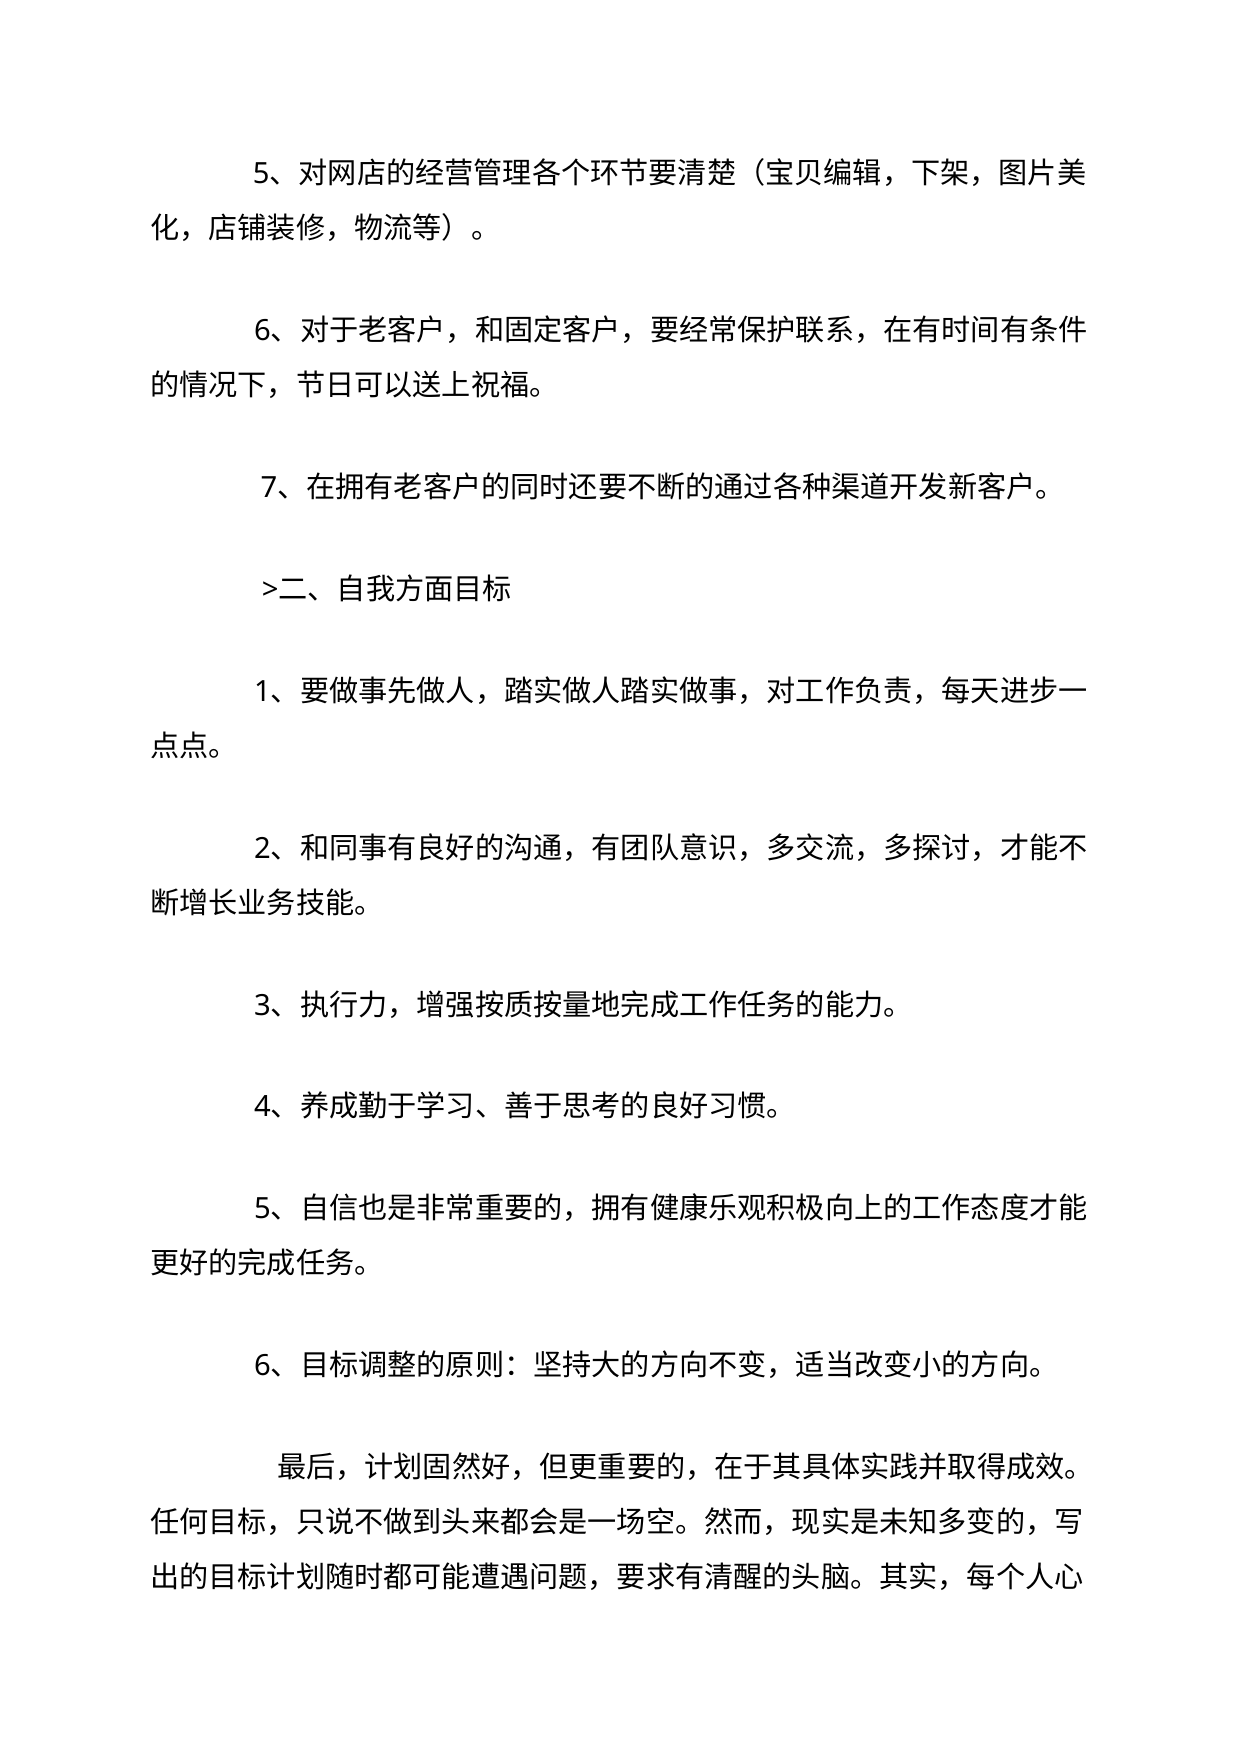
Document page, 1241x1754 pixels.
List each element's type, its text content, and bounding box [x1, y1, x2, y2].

text 5、对网店的经营管理各个环节要清楚（宝贝编辑，下架，图片美化，店铺装修，物流等）。 [150, 150, 1090, 247]
text 6、目标调整的原则：坚持大的方向不变，适当改变小的方向。 [150, 1342, 1090, 1384]
text 5、自信也是非常重要的，拥有健康乐观积极向上的工作态度才能更好的完成任务。 [150, 1185, 1090, 1282]
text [150, 1444, 1090, 1596]
text 7、在拥有老客户的同时还要不断的通过各种渠道开发新客户。 [150, 463, 1090, 506]
text 1、要做事先做人，踏实做人踏实做事，对工作负责，每天进步一点点。 [150, 667, 1090, 765]
text 6、对于老客户，和固定客户，要经常保护联系，在有时间有条件的情况下，节日可以送上祝福。 [150, 307, 1090, 404]
text 2、和同事有良好的沟通，有团队意识，多交流，多探讨，才能不断增长业务技能。 [150, 824, 1090, 922]
text >二、自我方面目标 [150, 566, 1090, 608]
text 4、养成勤于学习、善于思考的良好习惯。 [150, 1083, 1090, 1125]
text 3、执行力，增强按质按量地完成工作任务的能力。 [150, 981, 1090, 1023]
